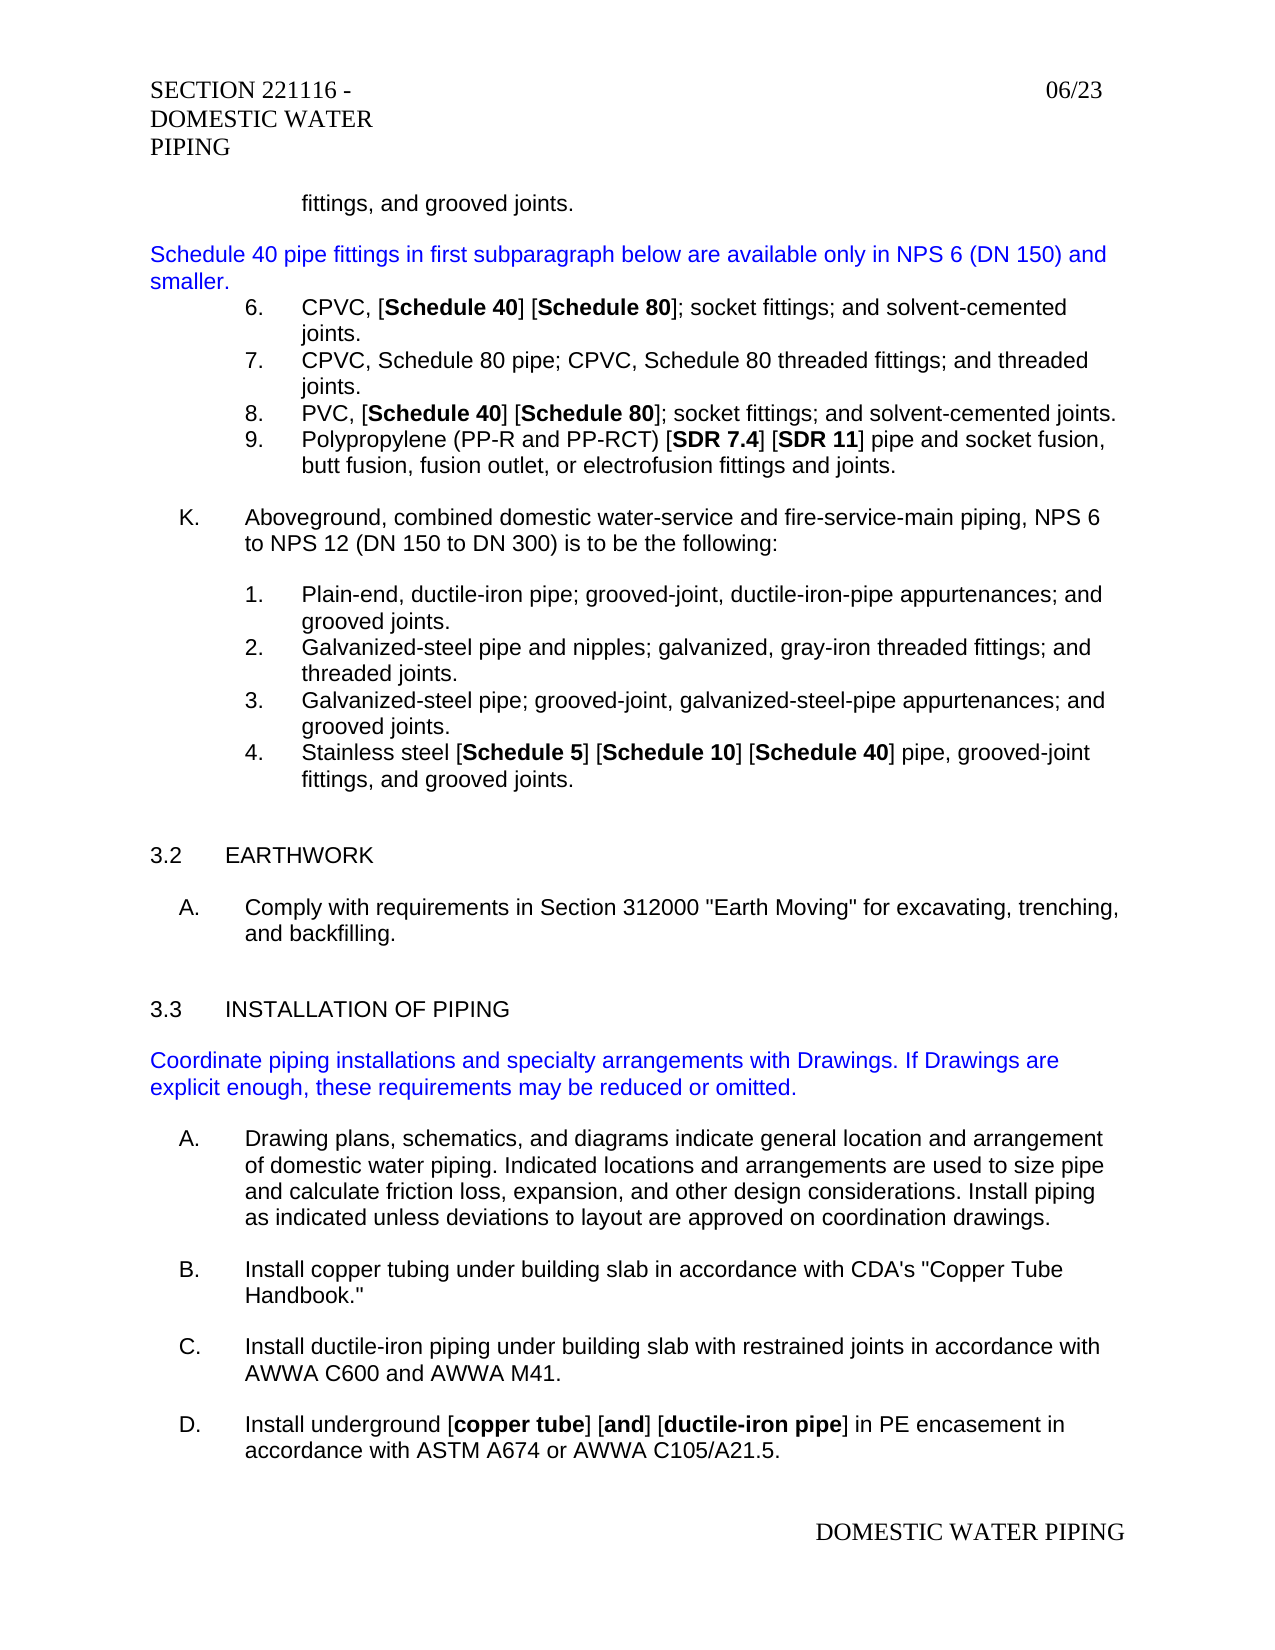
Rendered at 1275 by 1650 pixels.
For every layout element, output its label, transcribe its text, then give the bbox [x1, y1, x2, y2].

text CPVC, [Schedule 40] [Schedule 80]; socket fittings; and solvent-cemented joints. [244, 294, 1125, 347]
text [244, 190, 1125, 216]
text Install underground [copper tube] [and] [ductile-iron pipe] in PE encasement in accordance with ASTM A674 or AWWA C105/A21.5. [178, 1411, 1125, 1464]
text PVC, [Schedule 40] [Schedule 80]; socket fittings; and solvent-cemented joints. [244, 399, 1125, 426]
text Galvanized-steel pipe and nipples; galvanized, gray-iron threaded fittings; and threaded joints. [244, 634, 1125, 687]
text Install ductile-iron piping under building slab with restrained joints in accordance with AWWA C600 and AWWA M41. [178, 1333, 1125, 1386]
text Stainless steel [Schedule 5] [Schedule 10] [Schedule 40] pipe, grooved-joint fittings, and grooved joints. [244, 739, 1125, 792]
text Coordinate piping installations and specialty arrangements with Drawings. If Drawings are explicit enough, these requirements may be reduced or omitted. [150, 1047, 1125, 1100]
text Polypropylene (PP-R and PP-RCT) [SDR 7.4] [SDR 11] pipe and socket fusion, butt fusion, fusion outlet, or electrofusion fittings and joints. [244, 426, 1125, 478]
text Comply with requirements in Section 312000 "Earth Moving" for excavating, trenching, and backfilling. [178, 893, 1125, 946]
text Galvanized-steel pipe; grooved-joint, galvanized-steel-pipe appurtenances; and grooved joints. [244, 687, 1125, 739]
text EARTHWORK [150, 842, 1125, 868]
text Aboveground, combined domestic water-service and fire-service-main piping, NPS 6 to NPS 12 (DN 150 to DN 300) is to be the following: [178, 503, 1125, 556]
text Install copper tubing under building slab in accordance with CDA's "Copper Tube Handbook." [178, 1256, 1125, 1308]
text CPVC, Schedule 80 pipe; CPVC, Schedule 80 threaded fittings; and threaded joints. [244, 347, 1125, 399]
text Schedule 40 pipe fittings in first subparagraph below are available only in NPS 6 (DN 150) and smaller. [150, 241, 1125, 294]
text INSTALLATION OF PIPING [150, 996, 1125, 1022]
text Plain-end, ductile-iron pipe; grooved-joint, ductile-iron-pipe appurtenances; and grooved joints. [244, 581, 1125, 634]
text Drawing plans, schematics, and diagrams indicate general location and arrangement of domestic water piping. Indicated locations and arrangements are used to size pipe and calculate friction loss, expansion, and other design considerations. Install piping as indicated unless deviations to layout are approved on coordination drawings. [178, 1125, 1125, 1231]
